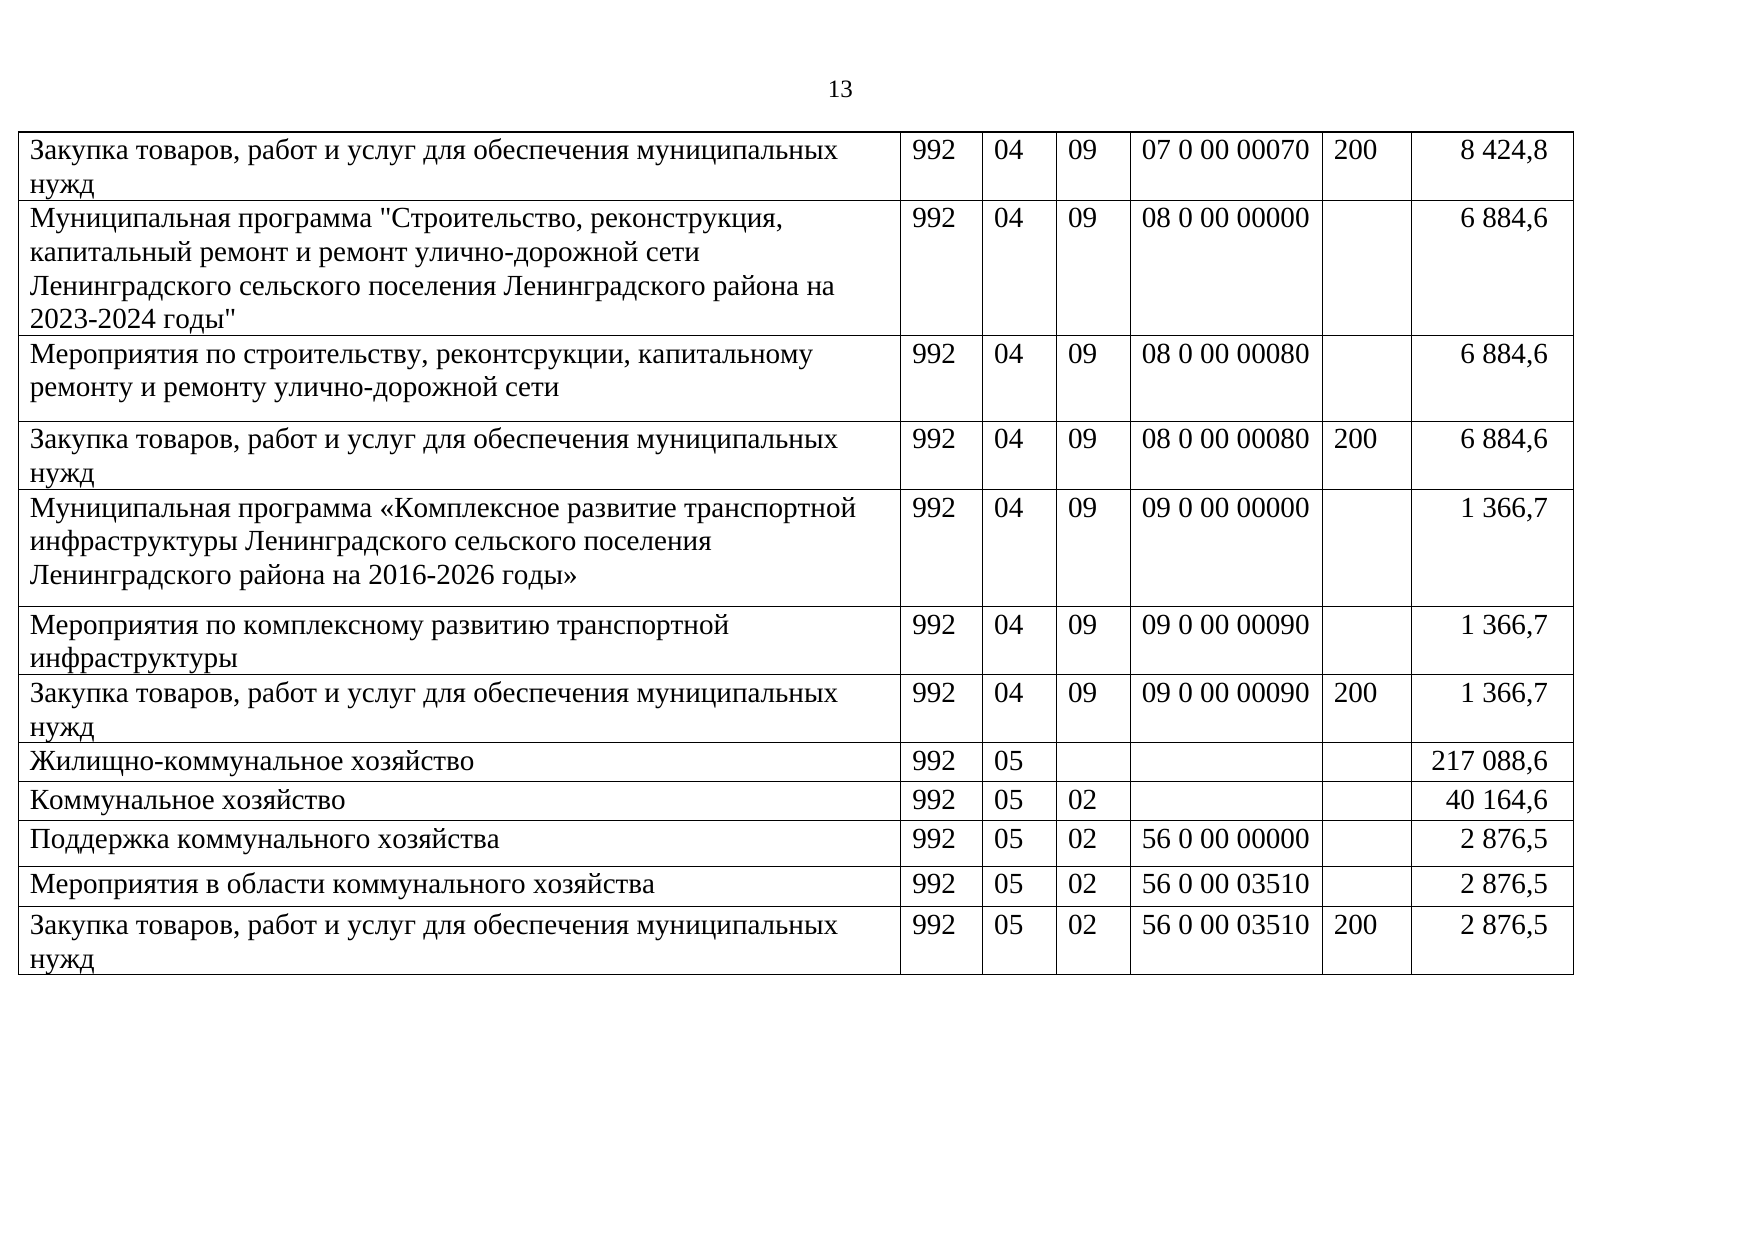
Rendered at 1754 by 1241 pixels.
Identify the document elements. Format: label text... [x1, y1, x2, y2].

table_cell 02 [1057, 907, 1130, 974]
table_cell 6 884,6 [1412, 422, 1573, 489]
table_cell [1323, 782, 1411, 820]
table_cell 2 876,5 [1412, 821, 1573, 866]
table_cell 04 [983, 201, 1056, 335]
table_cell Мероприятия в области коммунального хозяйства [19, 867, 900, 906]
table_cell 992 [901, 490, 982, 606]
table_cell 07 0 00 00070 [1131, 133, 1322, 199]
table_cell 05 [983, 867, 1056, 906]
table_cell 992 [901, 607, 982, 674]
table_cell 04 [983, 675, 1056, 742]
table_cell [1323, 743, 1411, 781]
table_cell [1057, 743, 1130, 781]
table_cell Закупка товаров, работ и услуг для обеспечения муниципальных нужд [19, 907, 900, 974]
table_cell 1 366,7 [1412, 490, 1573, 606]
table_cell 2 876,5 [1412, 867, 1573, 906]
table_cell 992 [901, 907, 982, 974]
table_cell 09 [1057, 607, 1130, 674]
table_cell 08 0 00 00080 [1131, 422, 1322, 489]
table_cell 56 0 00 03510 [1131, 867, 1322, 906]
table_cell 992 [901, 675, 982, 742]
table_cell 04 [983, 133, 1056, 199]
table_cell 09 [1057, 133, 1130, 199]
table_cell 09 [1057, 336, 1130, 421]
table_cell 56 0 00 00000 [1131, 821, 1322, 866]
table_cell 200 [1323, 675, 1411, 742]
table_cell 05 [983, 821, 1056, 866]
table_cell 05 [983, 907, 1056, 974]
table_cell Муниципальная программа «Комплексное развитие транспортной инфраструктуры Ленинградского сельского поселения Ленинградского района на 2016-2026 годы» [19, 490, 900, 606]
table_cell [1131, 743, 1322, 781]
table_cell 992 [901, 743, 982, 781]
table_cell 04 [983, 490, 1056, 606]
table_cell 09 0 00 00090 [1131, 607, 1322, 674]
table_cell [1323, 490, 1411, 606]
table_cell 04 [983, 336, 1056, 421]
table_cell Мероприятия по строительству, реконтсрукции, капитальному ремонту и ремонту улично-дорожной сети [19, 336, 900, 421]
table_cell 217 088,6 [1412, 743, 1573, 781]
table_cell 8 424,8 [1412, 133, 1573, 199]
table_cell 02 [1057, 867, 1130, 906]
table_cell 992 [901, 782, 982, 820]
table_cell 56 0 00 03510 [1131, 907, 1322, 974]
table_cell 1 366,7 [1412, 675, 1573, 742]
table_cell 992 [901, 422, 982, 489]
table_cell [1131, 782, 1322, 820]
table_cell 992 [901, 133, 982, 199]
table_cell 2 876,5 [1412, 907, 1573, 974]
table_cell 08 0 00 00000 [1131, 201, 1322, 335]
table_cell Коммунальное хозяйство [19, 782, 900, 820]
table_cell 1 366,7 [1412, 607, 1573, 674]
table_cell 200 [1323, 422, 1411, 489]
table_cell 992 [901, 867, 982, 906]
table_cell 6 884,6 [1412, 201, 1573, 335]
table_cell [1323, 336, 1411, 421]
table_cell Закупка товаров, работ и услуг для обеспечения муниципальных нужд [19, 133, 900, 199]
table_cell Закупка товаров, работ и услуг для обеспечения муниципальных нужд [19, 675, 900, 742]
table_cell 09 [1057, 201, 1130, 335]
table_cell 02 [1057, 821, 1130, 866]
table_cell 992 [901, 201, 982, 335]
table_cell 6 884,6 [1412, 336, 1573, 421]
table_cell 04 [983, 607, 1056, 674]
table_cell 05 [983, 743, 1056, 781]
table_cell [1323, 607, 1411, 674]
table_cell [1323, 821, 1411, 866]
table_cell [1323, 201, 1411, 335]
table_cell 09 0 00 00000 [1131, 490, 1322, 606]
table_cell 40 164,6 [1412, 782, 1573, 820]
table_cell 09 [1057, 490, 1130, 606]
table_cell 992 [901, 821, 982, 866]
table_cell 04 [983, 422, 1056, 489]
table_cell 992 [901, 336, 982, 421]
table_cell Мероприятия по комплексному развитию транспортной инфраструктуры [19, 607, 900, 674]
table_cell 09 [1057, 675, 1130, 742]
table_cell 05 [983, 782, 1056, 820]
table_cell Жилищно-коммунальное хозяйство [19, 743, 900, 781]
table_cell Муниципальная программа "Строительство, реконструкция, капитальный ремонт и ремонт улично-дорожной сети Ленинградского сельского поселения Ленинградского района на 2023-2024 годы" [19, 201, 900, 335]
table_cell Закупка товаров, работ и услуг для обеспечения муниципальных нужд [19, 422, 900, 489]
table_cell 09 0 00 00090 [1131, 675, 1322, 742]
table_cell 02 [1057, 782, 1130, 820]
table_cell 200 [1323, 133, 1411, 199]
table_cell 200 [1323, 907, 1411, 974]
table_cell 09 [1057, 422, 1130, 489]
table_cell Поддержка коммунального хозяйства [19, 821, 900, 866]
table_cell 08 0 00 00080 [1131, 336, 1322, 421]
table_cell [1323, 867, 1411, 906]
